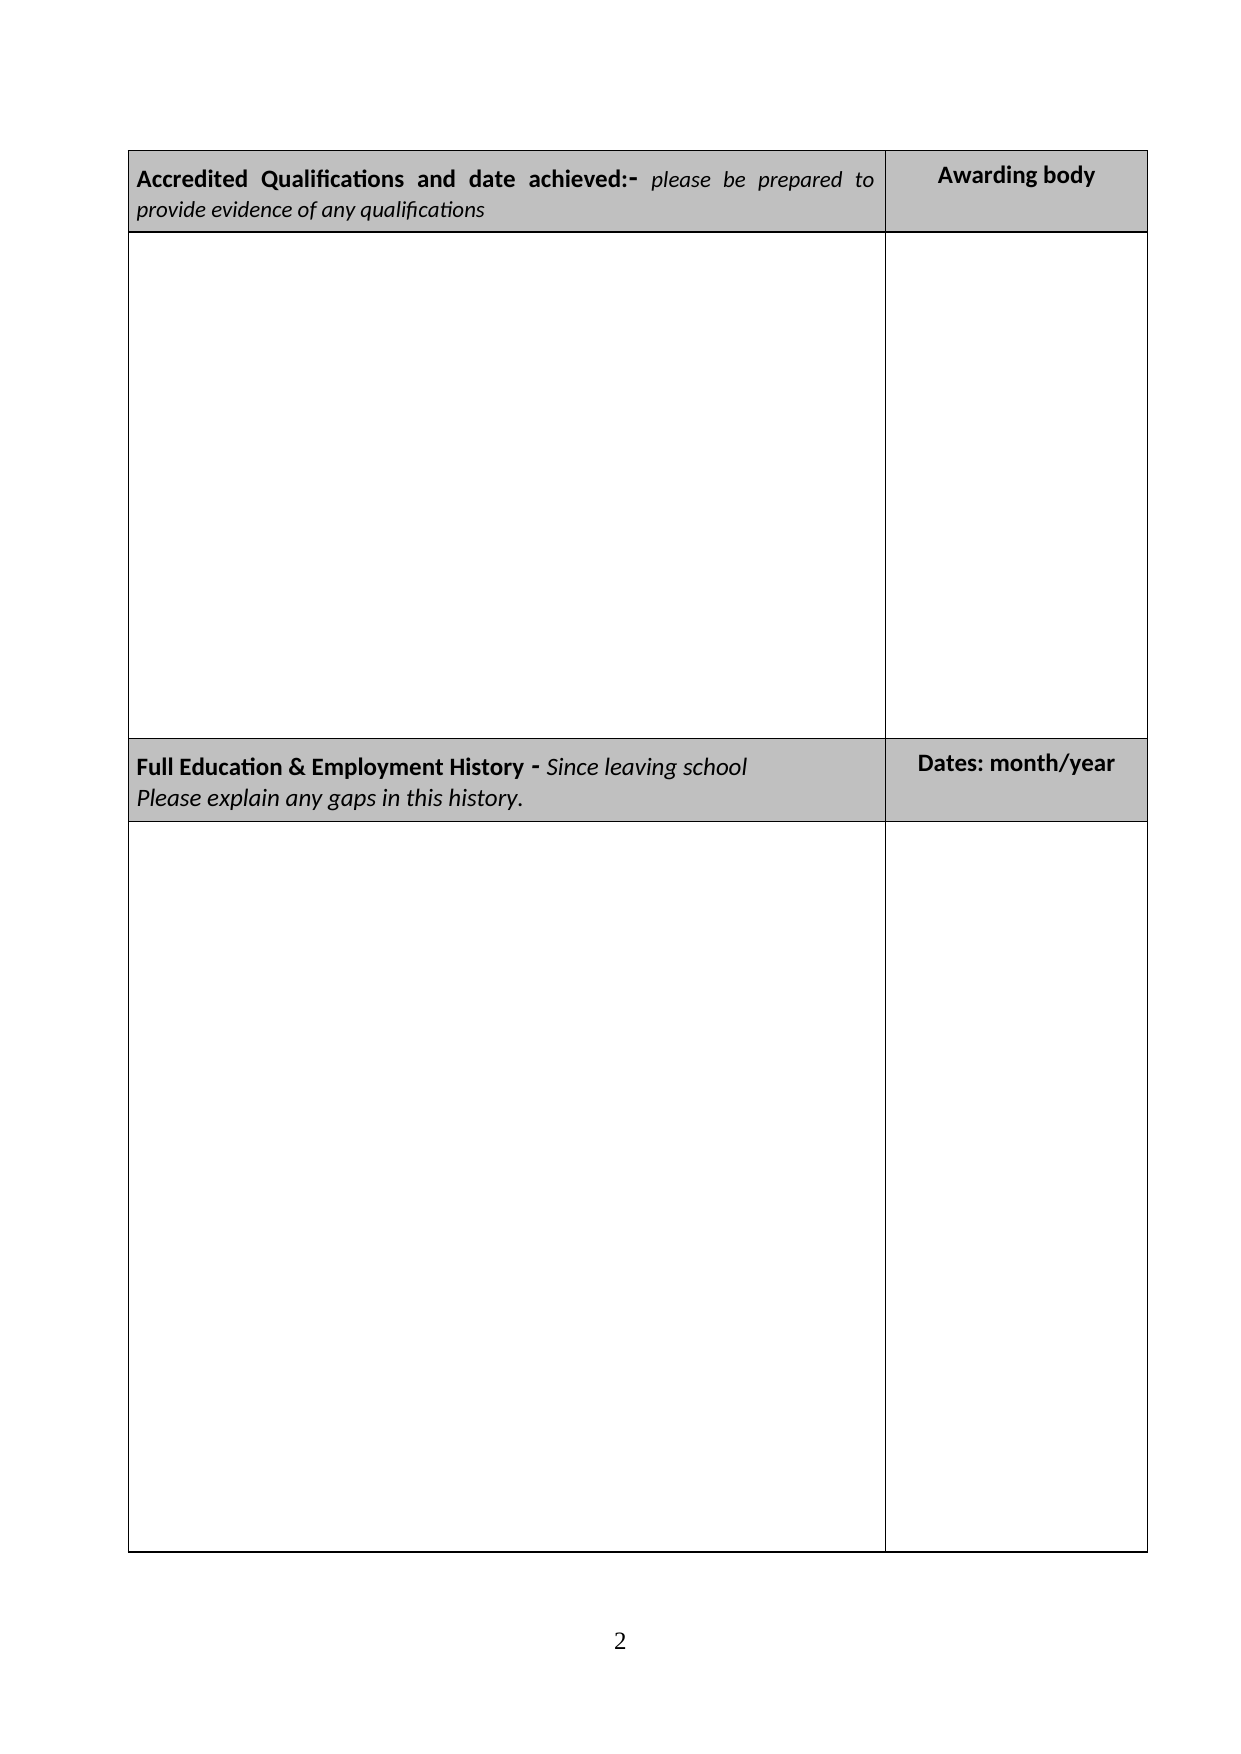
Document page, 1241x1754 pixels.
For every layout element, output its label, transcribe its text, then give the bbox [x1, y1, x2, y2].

table_cell Accredited Qualifications and date achieved:- please be prepared to provide evidence of any qualifications [129, 151, 885, 231]
table_cell [886, 233, 1147, 737]
table_cell [886, 822, 1147, 1551]
table_cell [129, 822, 885, 1551]
table_cell Dates: month/year [886, 739, 1147, 821]
table_cell Awarding body [886, 151, 1147, 231]
table_cell Full Education & Employment History - Since leaving school Please explain any gaps in this history. [129, 739, 885, 821]
table_cell [129, 233, 885, 737]
